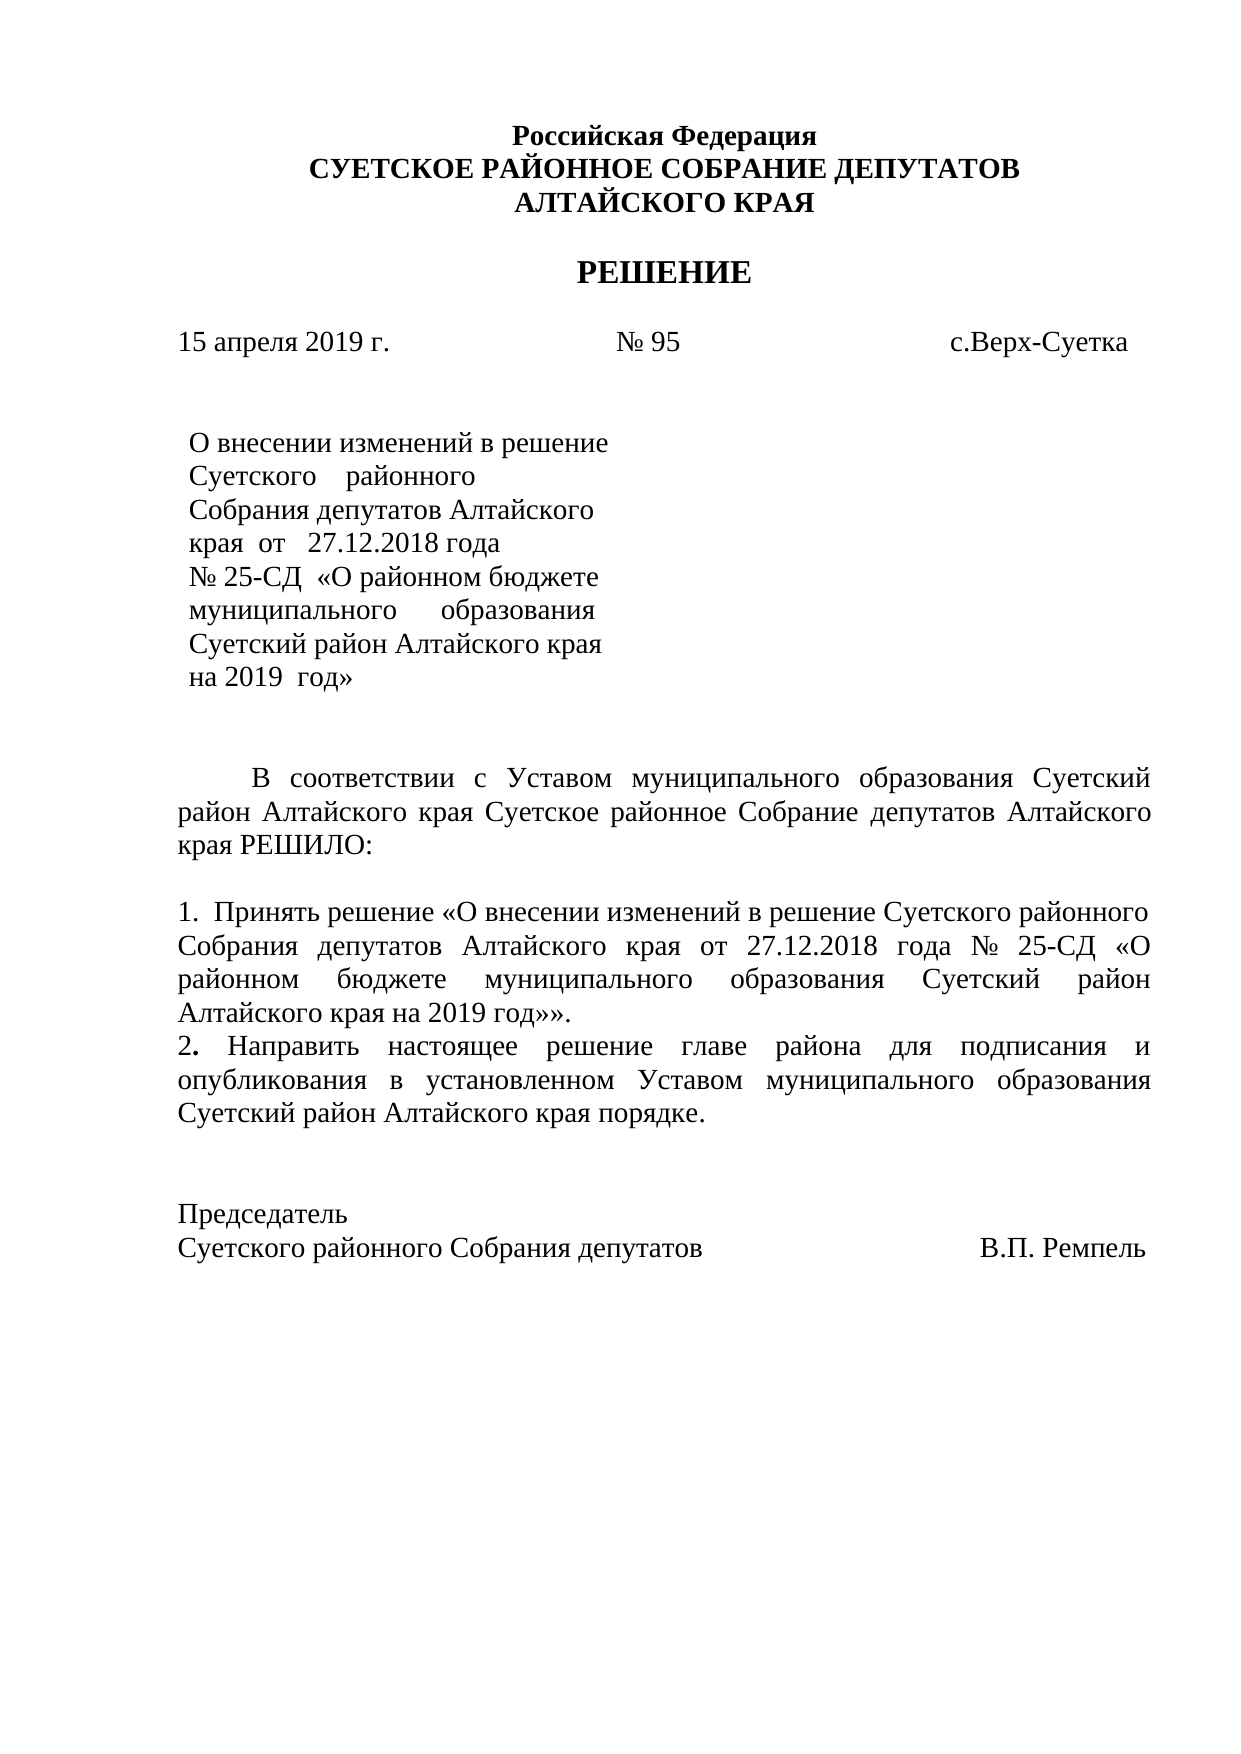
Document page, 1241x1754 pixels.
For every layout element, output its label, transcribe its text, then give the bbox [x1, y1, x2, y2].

table_header О внесении изменений в решение Суетского районного Собрания депутатов Алтайского края от 27.12.2018 года № 25-СД «О районном бюджете муниципального образования Суетский район Алтайского края на 2019 год» [177, 425, 664, 727]
text Российская Федерация [177, 118, 1152, 152]
text СУЕТСКОЕ РАЙОННОЕ СОБРАНИЕ ДЕПУТАТОВ [177, 152, 1152, 185]
text Председатель [177, 1196, 1152, 1230]
text АЛТАЙСКОГО КРАЯ [177, 185, 1152, 219]
text В соответствии с Уставом муниципального образования Суетский район Алтайского края Суетское районное Собрание депутатов Алтайского края РЕШИЛО: [177, 760, 1152, 861]
text Суетского районного Собрания депутатов В.П. Ремпель [177, 1230, 1152, 1263]
text Собрания депутатов Алтайского края от 27.12.2018 года № 25-СД «О районном бюджете муниципального образования Суетский район Алтайского края на 2019 год»». [177, 928, 1152, 1028]
text 1. Принять решение «О внесении изменений в решение Суетского районного [177, 894, 1152, 928]
text РЕШЕНИЕ [177, 252, 1152, 291]
text 15 апреля 2019 г. № 95 с.Верх-Суетка [177, 324, 1152, 358]
text 2. Направить настоящее решение главе района для подписания и опубликования в установленном Уставом муниципального образования Суетский район Алтайского края порядке. [177, 1028, 1152, 1129]
